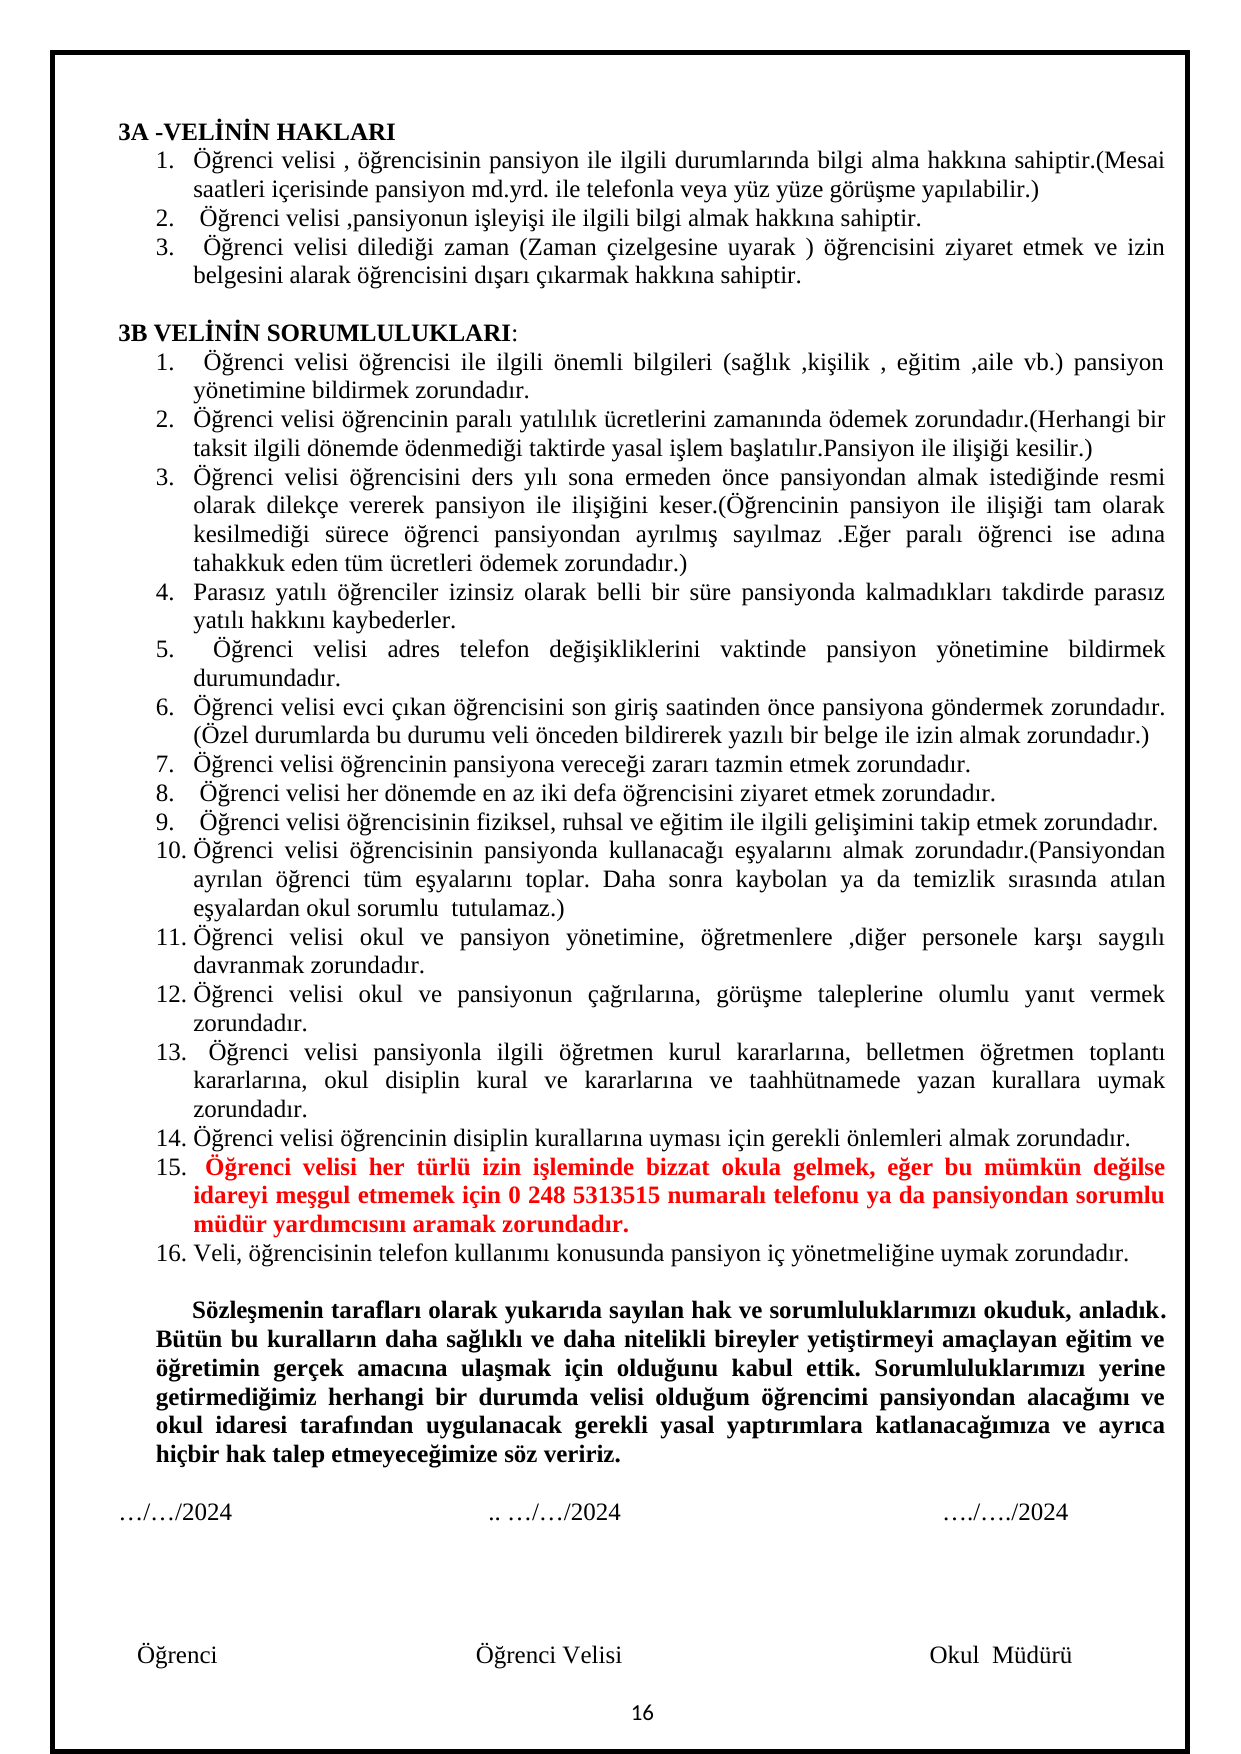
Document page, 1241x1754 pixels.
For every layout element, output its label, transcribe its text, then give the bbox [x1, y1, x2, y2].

list Öğrenci velisi öğrencisi ile ilgili önemli bilgileri (sağlık ,kişilik , eğitim ,aile vb.) pansiyon yönetimine bildirmek zorundadır. [156, 347, 1166, 404]
list Öğrenci velisi evci çıkan öğrencisini son giriş saatinden önce pansiyona göndermek zorundadır.(Özel durumlarda bu durumu veli önceden bildirerek yazılı bir belge ile izin almak zorundadır.) [156, 692, 1166, 749]
text Sözleşmenin tarafları olarak yukarıda sayılan hak ve sorumluluklarımızı okuduk, anladık. Bütün bu kuralların daha sağlıklı ve daha nitelikli bireyler yetiştirmeyi amaçlayan eğitim ve öğretimin gerçek amacına ulaşmak için olduğunu kabul ettik. Sorumluluklarımızı yerine getirmediğimiz herhangi bir durumda velisi olduğum öğrencimi pansiyondan alacağımı ve okul idaresi tarafından uygulanacak gerekli yasal yaptırımlara katlanacağımıza ve ayrıca hiçbir hak talep etmeyeceğimize söz veririz. [156, 1295, 1166, 1468]
list Öğrenci velisi öğrencisinin pansiyonda kullanacağı eşyalarını almak zorundadır.(Pansiyondan ayrılan öğrenci tüm eşyalarını toplar. Daha sonra kaybolan ya da temizlik sırasında atılan eşyalardan okul sorumlu tutulamaz.) [156, 835, 1166, 922]
list Öğrenci velisi öğrencisinin fiziksel, ruhsal ve eğitim ile ilgili gelişimini takip etmek zorundadır. [156, 807, 1166, 835]
list Öğrenci velisi her türlü izin işleminde bizzat okula gelmek, eğer bu mümkün değilse idareyi meşgul etmemek için 0 248 5313515 numaralı telefonu ya da pansiyondan sorumlu müdür yardımcısını aramak zorundadır. [156, 1152, 1166, 1238]
list Öğrenci velisi okul ve pansiyonun çağrılarına, görüşme taleplerine olumlu yanıt vermek zorundadır. [156, 979, 1166, 1037]
list Öğrenci velisi öğrencinin pansiyona vereceği zararı tazmin etmek zorundadır. [156, 749, 1166, 778]
list Veli, öğrencisinin telefon kullanımı konusunda pansiyon iç yönetmeliğine uymak zorundadır. [156, 1238, 1166, 1267]
text 3A -VELİNİN HAKLARI [118, 117, 1166, 145]
list Öğrenci velisi pansiyonla ilgili öğretmen kurul kararlarına, belletmen öğretmen toplantı kararlarına, okul disiplin kural ve kararlarına ve taahhütnamede yazan kurallara uymak zorundadır. [156, 1037, 1166, 1123]
list Parasız yatılı öğrenciler izinsiz olarak belli bir süre pansiyonda kalmadıkları takdirde parasız yatılı hakkını kaybederler. [156, 577, 1166, 634]
list Öğrenci velisi öğrencisini ders yılı sona ermeden önce pansiyondan almak istediğinde resmi olarak dilekçe vererek pansiyon ile ilişiğini keser.(Öğrencinin pansiyon ile ilişiği tam olarak kesilmediği sürece öğrenci pansiyondan ayrılmış sayılmaz .Eğer paralı öğrenci ise adına tahakkuk eden tüm ücretleri ödemek zorundadır.) [156, 462, 1166, 577]
list Öğrenci velisi öğrencinin paralı yatılılık ücretlerini zamanında ödemek zorundadır.(Herhangi bir taksit ilgili dönemde ödenmediği taktirde yasal işlem başlatılır.Pansiyon ile ilişiği kesilir.) [156, 404, 1166, 462]
list Öğrenci velisi ,pansiyonun işleyişi ile ilgili bilgi almak hakkına sahiptir. [156, 203, 1166, 232]
list Öğrenci velisi dilediği zaman (Zaman çizelgesine uyarak ) öğrencisini ziyaret etmek ve izin belgesini alarak öğrencisini dışarı çıkarmak hakkına sahiptir. [156, 232, 1166, 289]
text …/…/2024 .. …/…/2024 …./…./2024 [118, 1497, 1166, 1525]
text 3B VELİNİN SORUMLULUKLARI: [118, 318, 1166, 347]
list Öğrenci velisi her dönemde en az iki defa öğrencisini ziyaret etmek zorundadır. [156, 778, 1166, 807]
text Öğrenci Öğrenci Velisi Okul Müdürü [118, 1640, 1166, 1669]
list Öğrenci velisi adres telefon değişikliklerini vaktinde pansiyon yönetimine bildirmek durumundadır. [156, 634, 1166, 692]
list Öğrenci velisi okul ve pansiyon yönetimine, öğretmenlere ,diğer personele karşı saygılı davranmak zorundadır. [156, 922, 1166, 979]
list Öğrenci velisi , öğrencisinin pansiyon ile ilgili durumlarında bilgi alma hakkına sahiptir.(Mesai saatleri içerisinde pansiyon md.yrd. ile telefonla veya yüz yüze görüşme yapılabilir.) [156, 145, 1166, 203]
list Öğrenci velisi öğrencinin disiplin kurallarına uyması için gerekli önlemleri almak zorundadır. [156, 1123, 1166, 1152]
